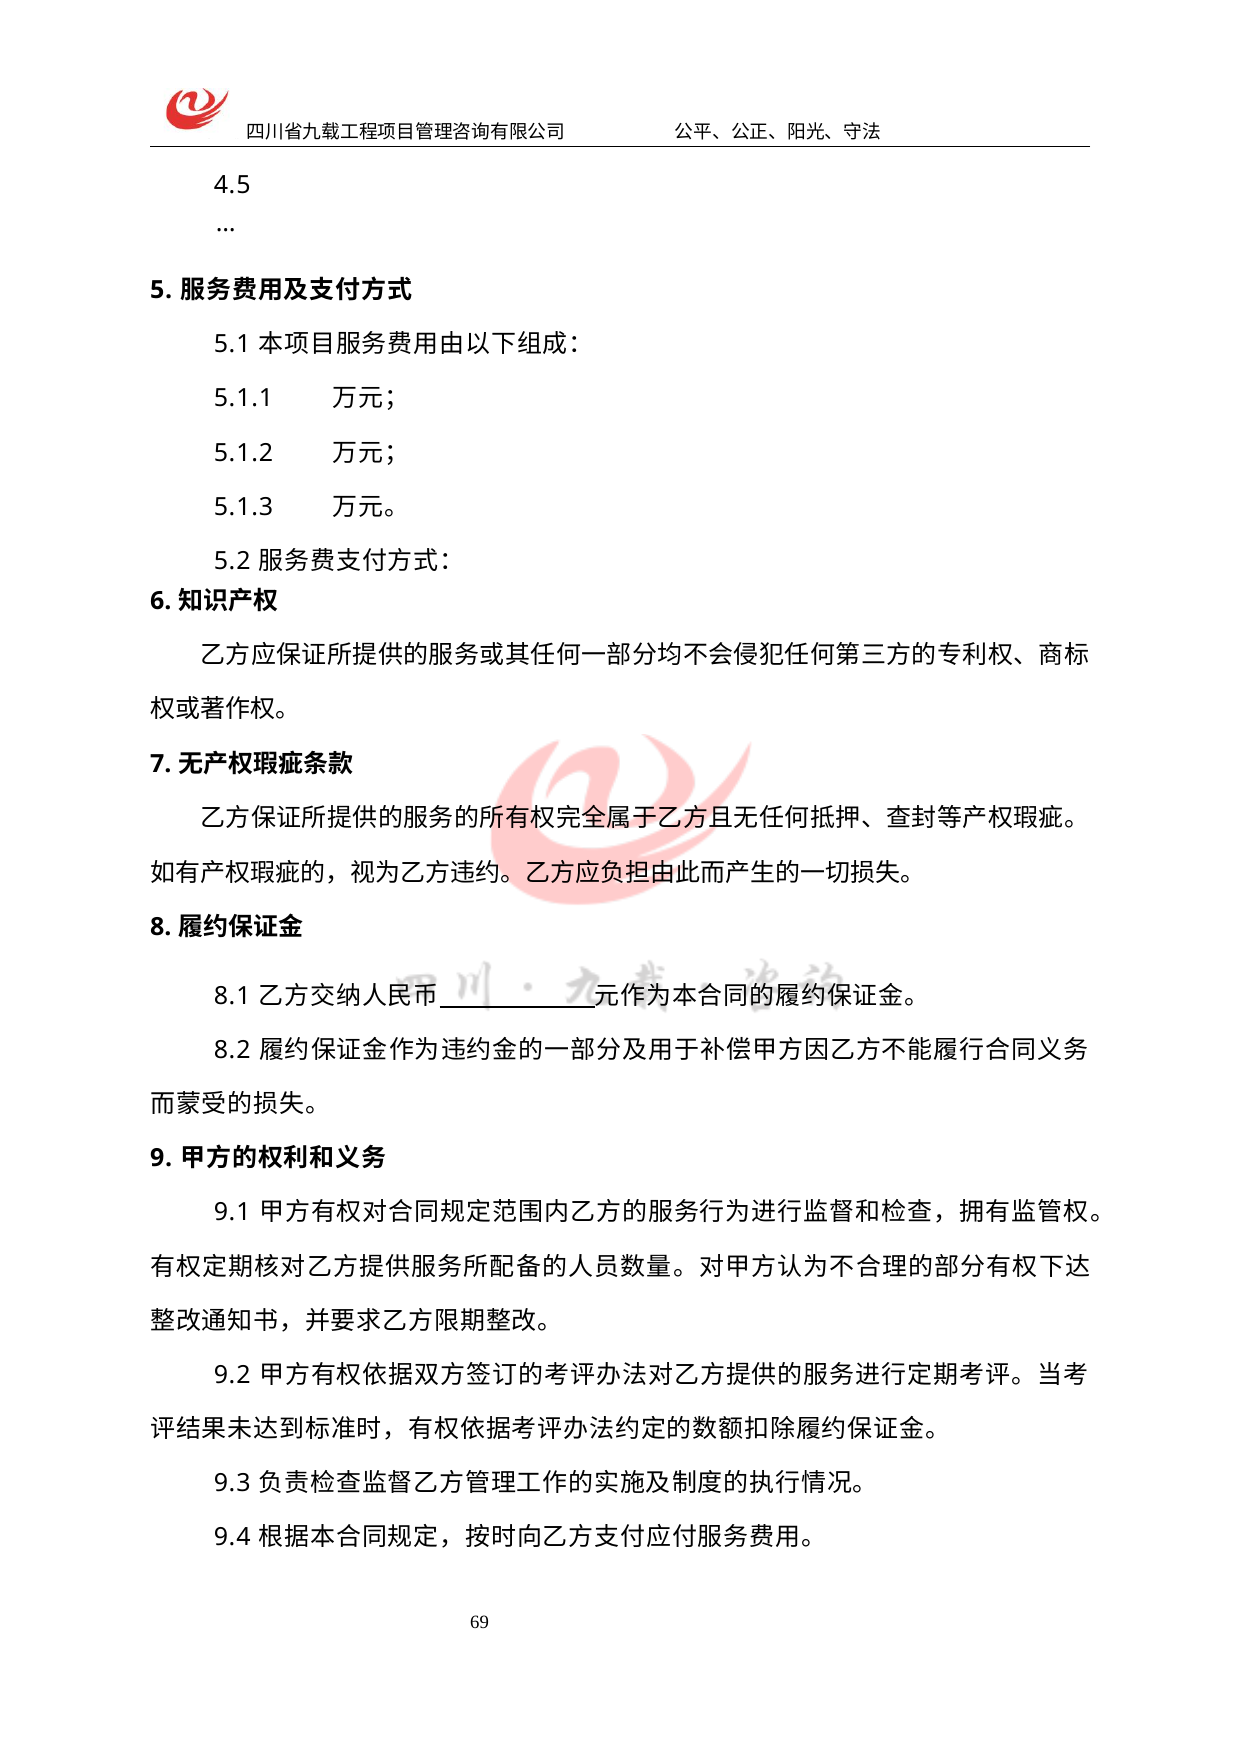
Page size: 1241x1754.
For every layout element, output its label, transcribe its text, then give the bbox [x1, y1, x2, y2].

text 8.1 乙方交纳人民币 元作为本合同的履约保证金。 [150, 961, 1090, 1015]
text 乙方应保证所提供的服务或其任何一部分均不会侵犯任何第三方的专利权、商标权或著作权。 [150, 634, 1090, 725]
text 5.1.3 万元。 [150, 472, 1090, 526]
text 9.4 根据本合同规定，按时向乙方支付应付服务费用。 [150, 1502, 1090, 1557]
text 5.1.1 万元； [150, 363, 1090, 418]
text 乙方保证所提供的服务的所有权完全属于乙方且无任何抵押、查封等产权瑕疵。如有产权瑕疵的，视为乙方违约。乙方应负担由此而产生的一切损失。 [150, 798, 1090, 888]
text 9.2 甲方有权依据双方签订的考评办法对乙方提供的服务进行定期考评。当考评结果未达到标准时，有权依据考评办法约定的数额扣除履约保证金。 [150, 1340, 1090, 1448]
text 4.5 [150, 150, 1090, 204]
text 9.3 负责检查监督乙方管理工作的实施及制度的执行情况。 [150, 1448, 1090, 1502]
text 5.1 本项目服务费用由以下组成： [150, 309, 1090, 363]
text 9. 甲方的权利和义务 [150, 1123, 1090, 1177]
picture [150, 88, 242, 139]
text 8.2 履约保证金作为违约金的一部分及用于补偿甲方因乙方不能履行合同义务而蒙受的损失。 [150, 1015, 1090, 1123]
text 9.1 甲方有权对合同规定范围内乙方的服务行为进行监督和检查，拥有监管权。有权定期核对乙方提供服务所配备的人员数量。对甲方认为不合理的部分有权下达整改通知书，并要求乙方限期整改。 [150, 1177, 1090, 1340]
text … [150, 204, 1090, 238]
text 7. 无产权瑕疵条款 [150, 743, 1090, 779]
text 5. 服务费用及支付方式 [150, 255, 1090, 309]
text 5.2 服务费支付方式： [150, 526, 1090, 580]
text 5.1.2 万元； [150, 418, 1090, 472]
text 6. 知识产权 [150, 580, 1090, 616]
text 8. 履约保证金 [150, 906, 1090, 943]
